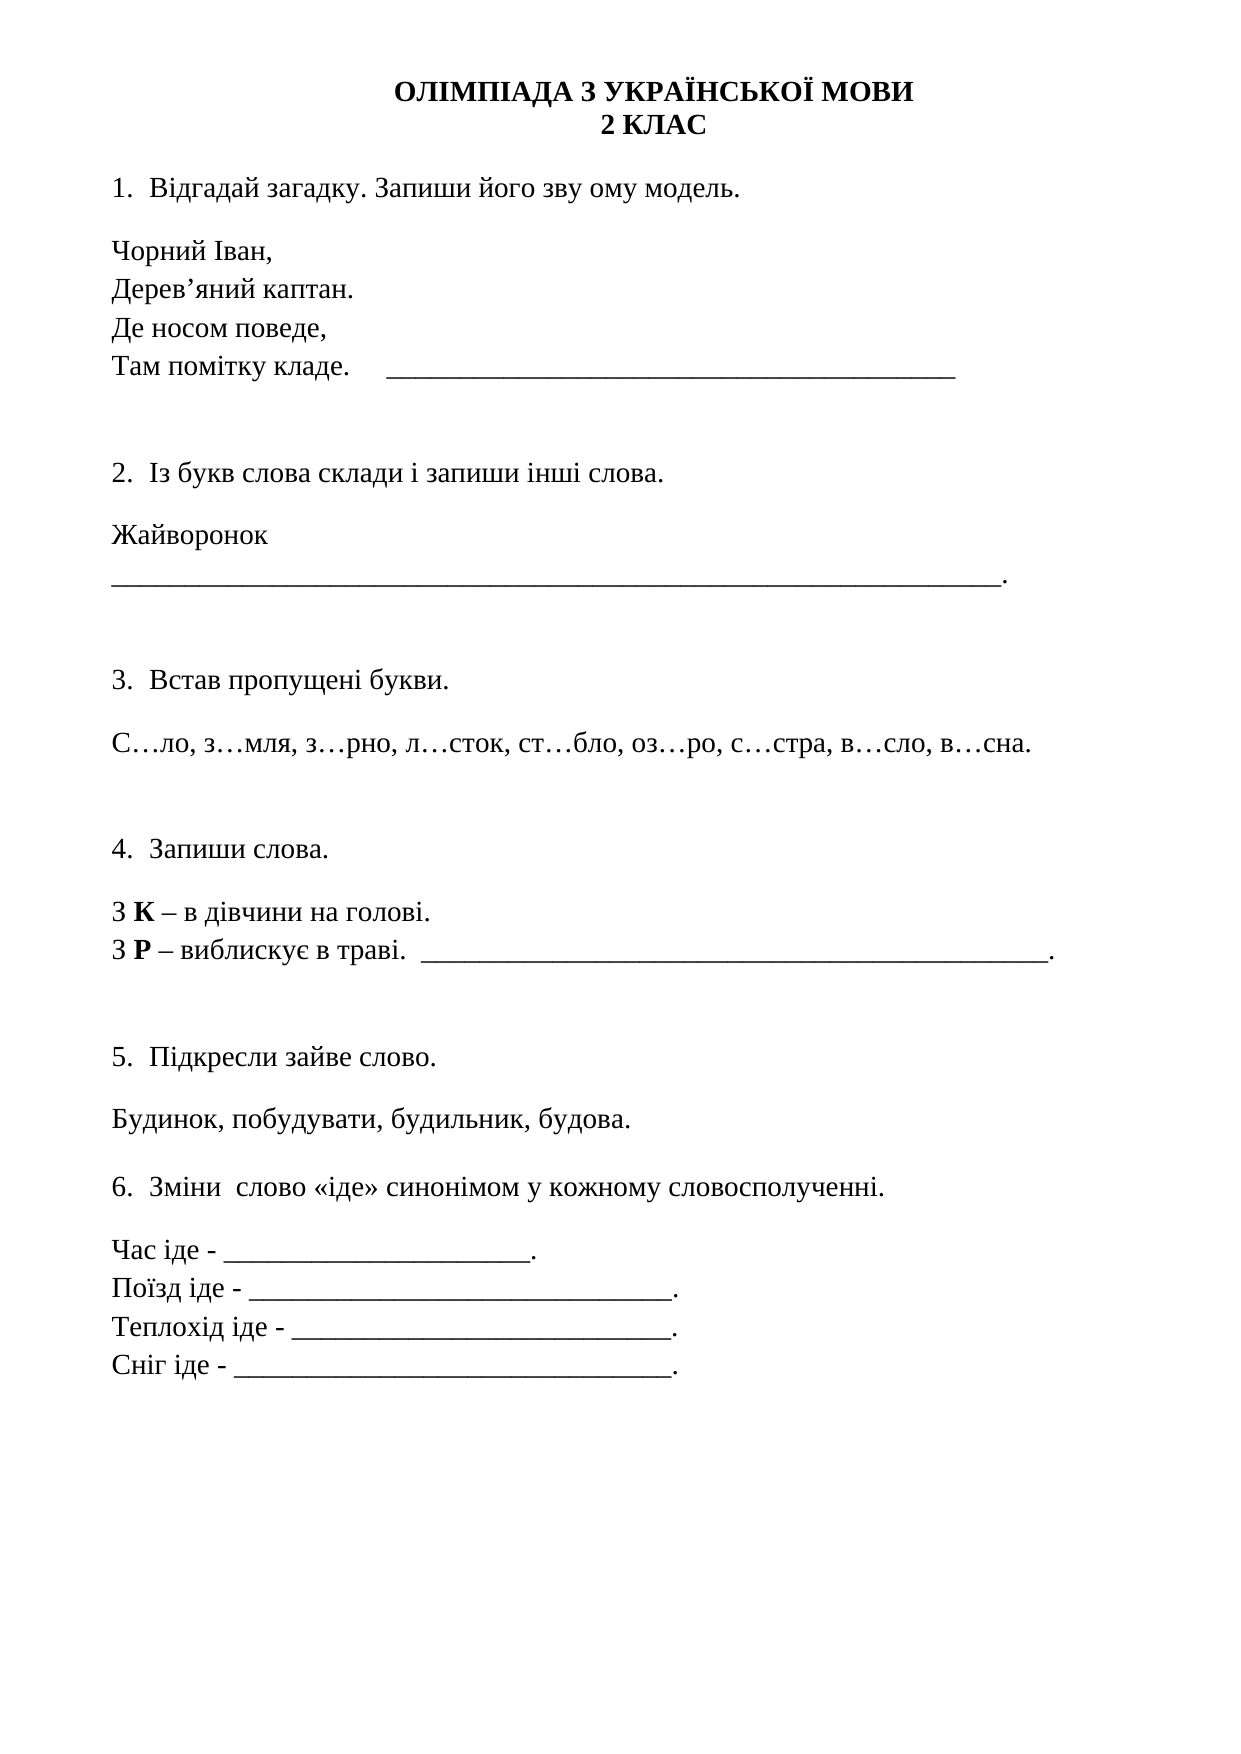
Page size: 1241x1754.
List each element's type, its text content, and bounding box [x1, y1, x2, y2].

list Зміни слово «іде» синонімом у кожному словосполученні. [111, 1169, 1196, 1203]
list Запиши слова. [111, 831, 1196, 865]
text З К – в дівчини на голові. [111, 894, 1196, 927]
text Поїзд іде - _____________________________. [111, 1270, 1196, 1304]
text 2 КЛАС [111, 107, 1196, 141]
text С…ло, з…мля, з…рно, л…сток, ст…бло, оз…ро, с…стра, в…сло, в…сна. [111, 725, 1196, 758]
text Чорний Іван, [111, 233, 1196, 266]
list Підкресли зайве слово. [111, 1039, 1196, 1072]
text _____________________________________________________________. [111, 556, 1196, 589]
list Із букв слова склади і запиши інші слова. [111, 455, 1196, 488]
text Де носом поведе, [111, 310, 1196, 343]
text Теплохід іде - __________________________. [111, 1309, 1196, 1342]
text Час іде - _____________________. [111, 1232, 1196, 1265]
text З Р – виблискує в траві. ___________________________________________. [111, 932, 1196, 966]
list Встав пропущені букви. [111, 662, 1196, 696]
text Там помітку кладе. _______________________________________ [111, 348, 1196, 382]
list Відгадай загадку. Запиши його зву ому модель. [111, 170, 1196, 204]
text Будинок, побудувати, будильник, будова. [111, 1101, 1196, 1135]
text ОЛІМПІАДА З УКРАЇНСЬКОЇ МОВИ [111, 74, 1196, 107]
text Дерев’яний каптан. [111, 271, 1196, 305]
text Сніг іде - ______________________________. [111, 1347, 1196, 1381]
text Жайворонок [111, 517, 1196, 551]
